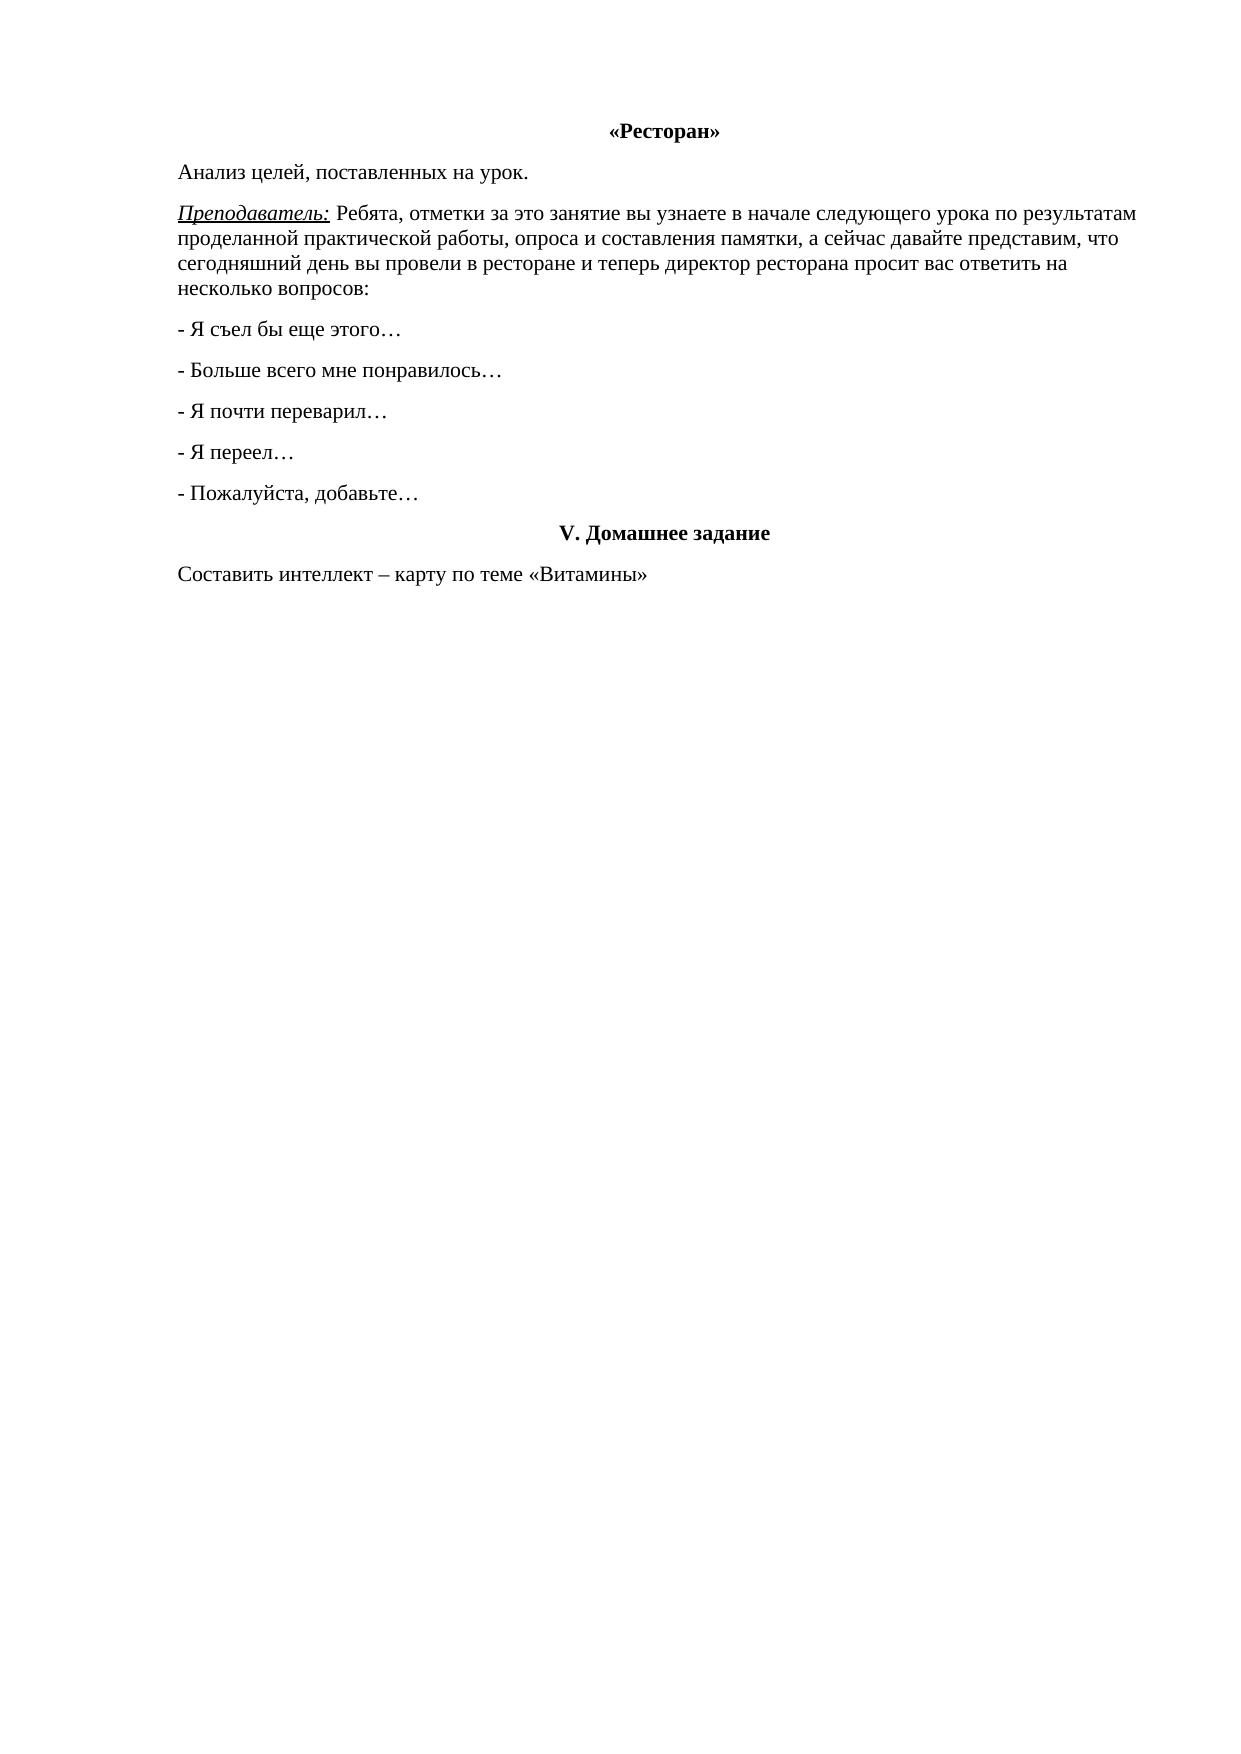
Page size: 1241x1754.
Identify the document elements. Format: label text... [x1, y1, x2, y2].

text - Пожалуйста, добавьте… [177, 479, 1152, 505]
text - Я почти переварил… [177, 398, 1152, 423]
text V. Домашнее задание [177, 520, 1152, 546]
text Анализ целей, поставленных на урок. [177, 159, 1152, 184]
text Преподаватель: Ребята, отметки за это занятие вы узнаете в начале следующего урока по результатам проделанной практической работы, опроса и составления памятки, а сейчас давайте представим, что сегодняшний день вы провели в ресторане и теперь директор ресторана просит вас ответить на несколько вопросов: [177, 200, 1152, 301]
text - Больше всего мне понравилось… [177, 357, 1152, 382]
text - Я съел бы еще этого… [177, 316, 1152, 341]
text «Ресторан» [177, 118, 1152, 143]
text Составить интеллект – карту по теме «Витамины» [177, 561, 1152, 586]
text - Я переел… [177, 439, 1152, 464]
